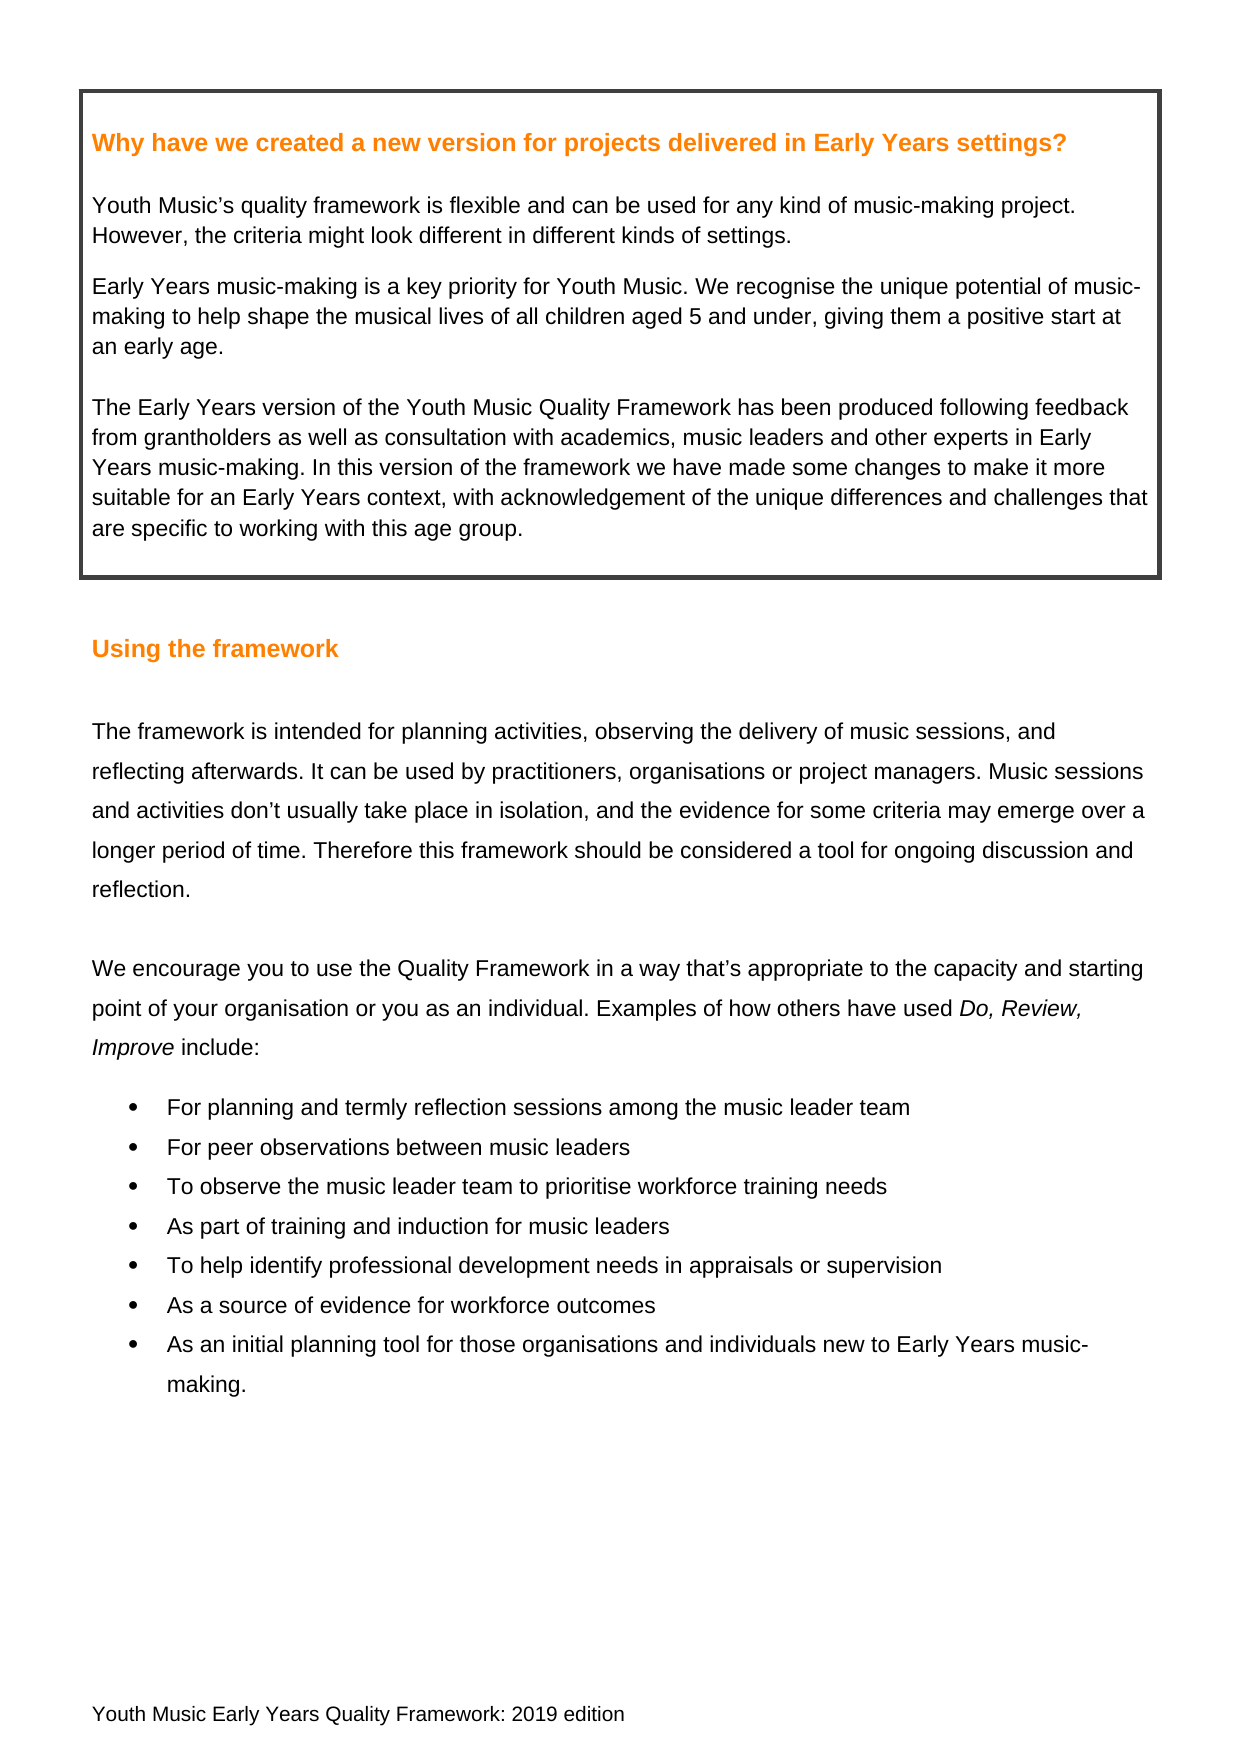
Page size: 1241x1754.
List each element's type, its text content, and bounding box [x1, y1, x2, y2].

subtitle Why have we created a new version for projects delivered in Early Years settings? [83, 93, 1157, 155]
list To help identify professional development needs in appraisals or supervision [129, 1252, 1149, 1278]
list As a source of evidence for workforce outcomes [129, 1292, 1149, 1318]
subtitle Using the framework [92, 634, 1149, 663]
text The framework is intended for planning activities, observing the delivery of music sessions, and reflecting afterwards. It can be used by practitioners, organisations or project managers. Music sessions and activities don’t usually take place in isolation, and the evidence for some criteria may emerge over a longer period of time. Therefore this framework should be considered a tool for ongoing discussion and reflection. We encourage you to use the Quality Framework in a way that’s appropriate to the capacity and starting point of your organisation or you as an individual. Examples of how others have used Do, Review, Improve include: [92, 718, 1149, 1060]
list For peer observations between music leaders [129, 1134, 1149, 1160]
list To observe the music leader team to prioritise workforce training needs [129, 1173, 1149, 1199]
list For planning and termly reflection sessions among the music leader team [129, 1094, 1149, 1121]
list As part of training and induction for music leaders [129, 1213, 1149, 1239]
text Early Years music-making is a key priority for Youth Music. We recognise the unique potential of music-making to help shape the musical lives of all children aged 5 and under, giving them a positive start at an early age. The Early Years version of the Youth Music Quality Framework has been produced following feedback from grantholders as well as consultation with academics, music leaders and other experts in Early Years music-making. In this version of the framework we have made some changes to make it more suitable for an Early Years context, with acknowledgement of the unique differences and challenges that are specific to working with this age group. [83, 266, 1157, 575]
text Youth Music’s quality framework is flexible and can be used for any kind of music-making project. However, the criteria might look different in different kinds of settings. [83, 155, 1157, 248]
list As an initial planning tool for those organisations and individuals new to Early Years music-making. [129, 1331, 1149, 1397]
